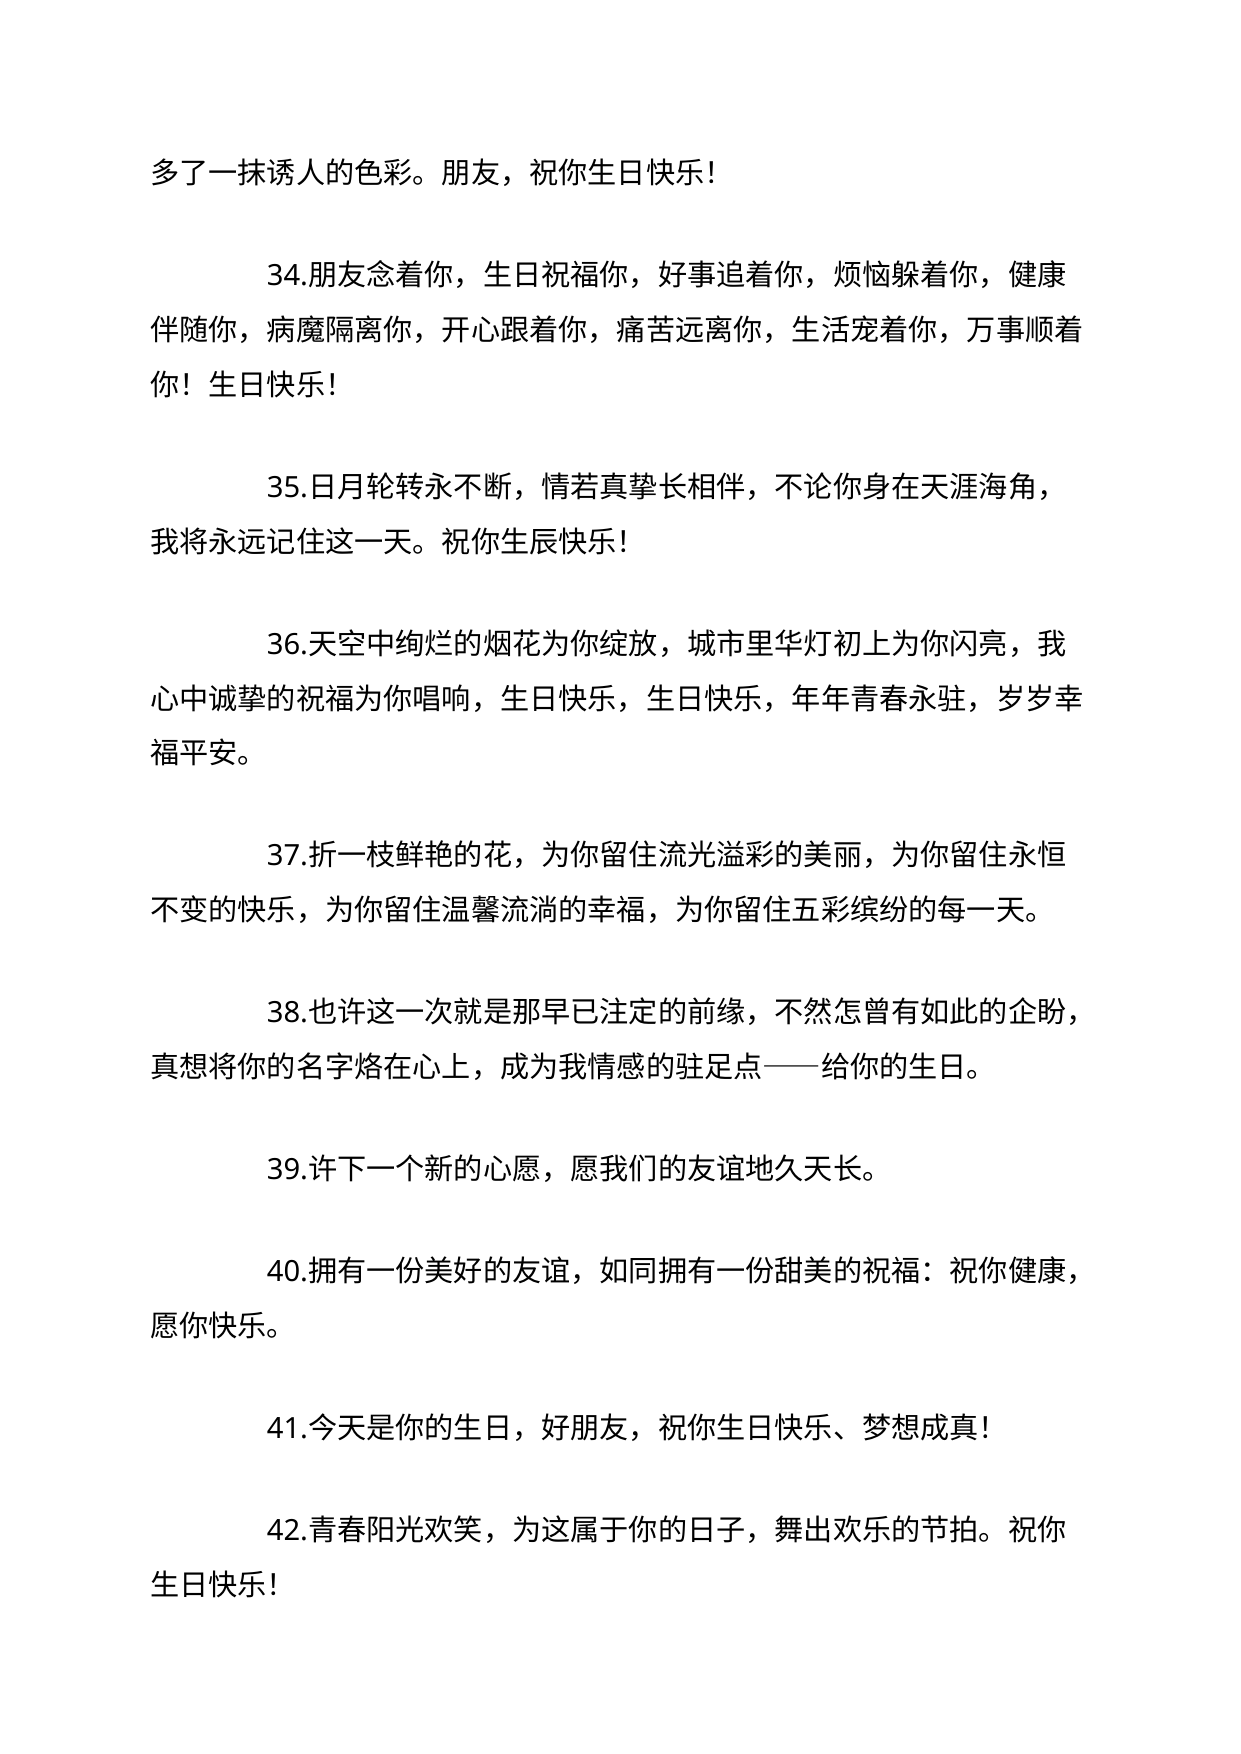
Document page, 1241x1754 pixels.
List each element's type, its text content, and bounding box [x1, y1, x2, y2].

text 39.许下一个新的心愿，愿我们的友谊地久天长。 [150, 1145, 1090, 1188]
text 37.折一枝鲜艳的花，为你留住流光溢彩的美丽，为你留住永恒不变的快乐，为你留住温馨流淌的幸福，为你留住五彩缤纷的每一天。 [150, 832, 1090, 929]
text 41.今天是你的生日，好朋友，祝你生日快乐、梦想成真！ [150, 1404, 1090, 1447]
text 40.拥有一份美好的友谊，如同拥有一份甜美的祝福：祝你健康，愿你快乐。 [150, 1247, 1090, 1345]
text 34.朋友念着你，生日祝福你，好事追着你，烦恼躲着你，健康伴随你，病魔隔离你，开心跟着你，痛苦远离你，生活宠着你，万事顺着你！生日快乐！ [150, 252, 1090, 404]
text 35.日月轮转永不断，情若真挚长相伴，不论你身在天涯海角，我将永远记住这一天。祝你生辰快乐！ [150, 463, 1090, 561]
text 38.也许这一次就是那早已注定的前缘，不然怎曾有如此的企盼，真想将你的名字烙在心上，成为我情感的驻足点——给你的生日。 [150, 989, 1090, 1086]
text 36.天空中绚烂的烟花为你绽放，城市里华灯初上为你闪亮，我心中诚挚的祝福为你唱响，生日快乐，生日快乐，年年青春永驻，岁岁幸福平安。 [150, 620, 1090, 772]
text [150, 150, 1090, 192]
text 42.青春阳光欢笑，为这属于你的日子，舞出欢乐的节拍。祝你生日快乐！ [150, 1506, 1090, 1603]
